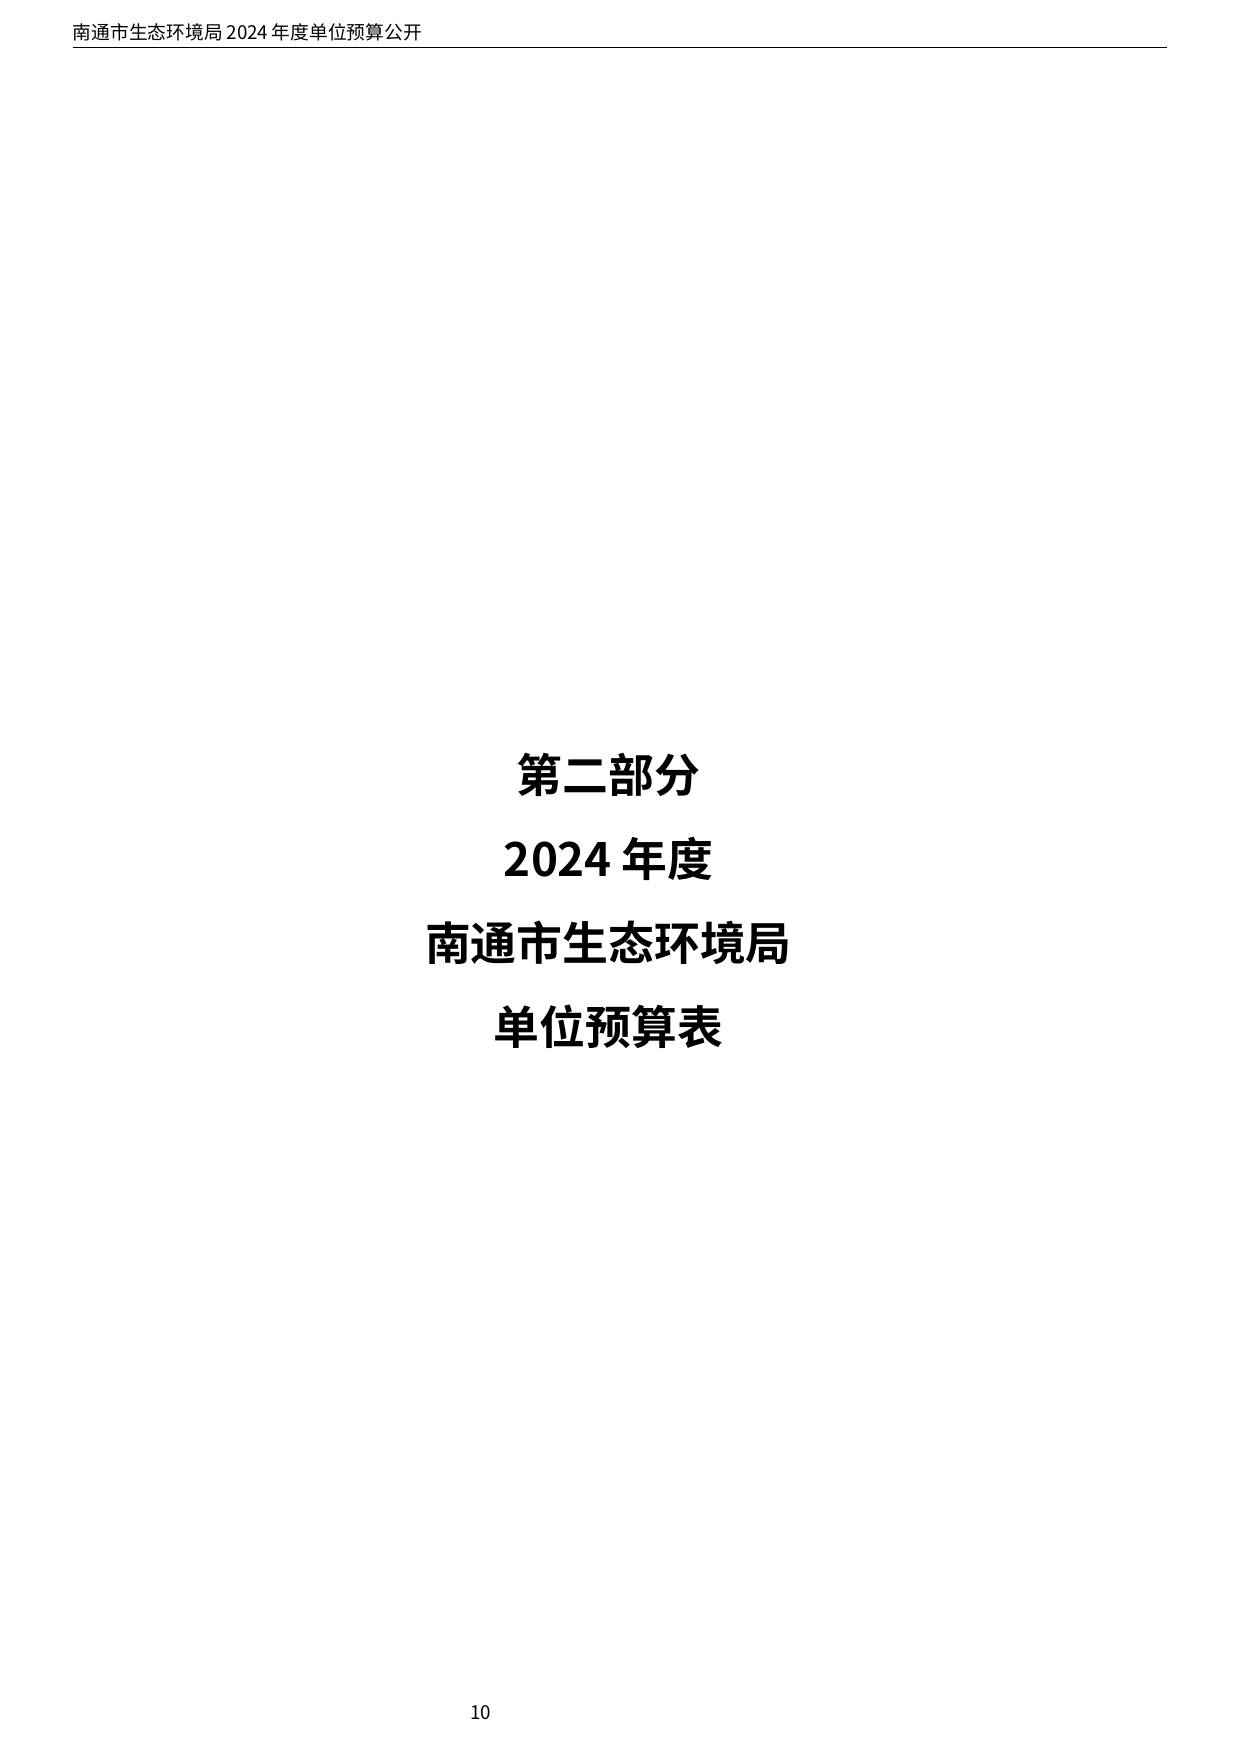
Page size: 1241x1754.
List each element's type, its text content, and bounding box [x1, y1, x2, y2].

list 第二部分 [108, 739, 1108, 805]
list 南通市生态环境局 [108, 907, 1108, 974]
list 2024年度 [108, 823, 1108, 889]
list 单位预算表 [108, 991, 1108, 1058]
